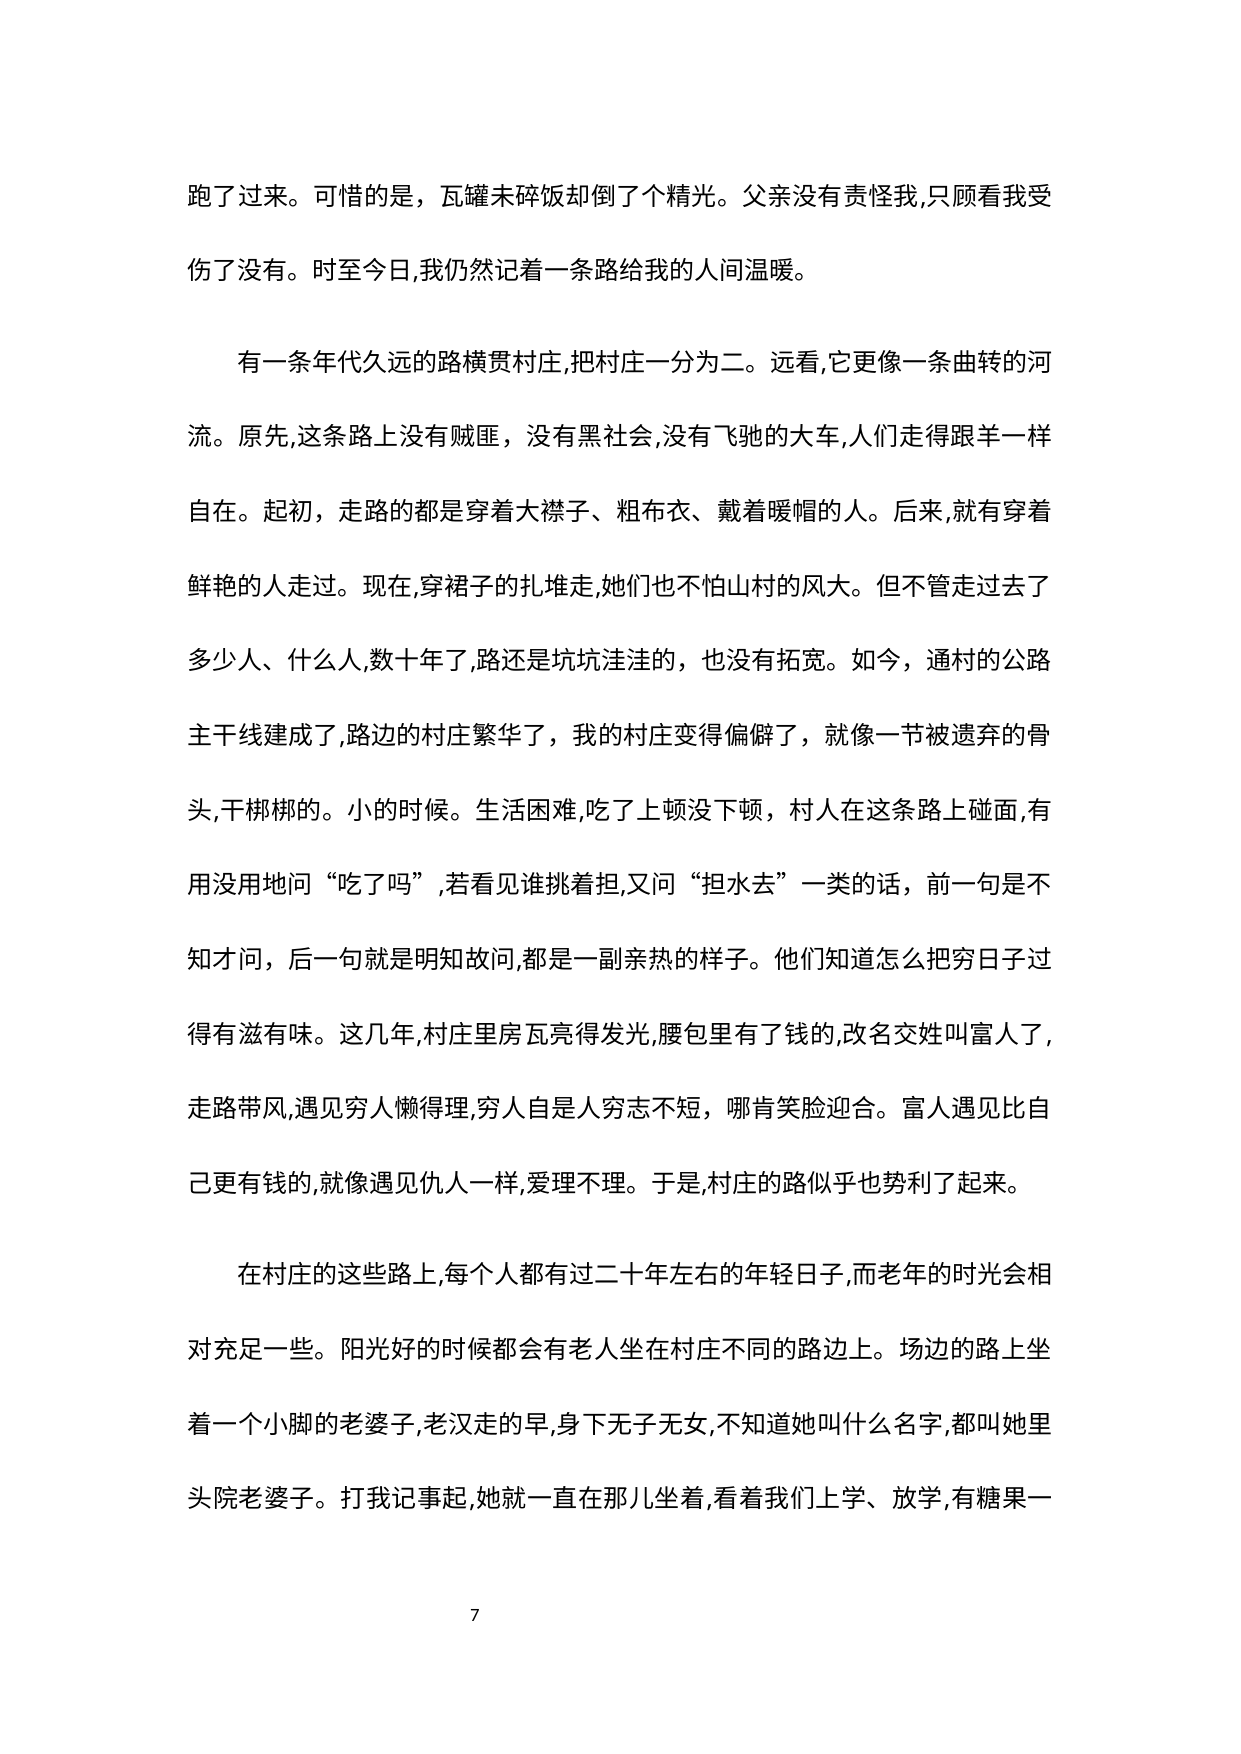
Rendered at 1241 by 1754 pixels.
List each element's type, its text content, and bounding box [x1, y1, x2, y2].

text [187, 162, 1053, 301]
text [187, 1241, 1053, 1529]
text 有一条年代久远的路横贯村庄,把村庄一分为二。远看,它更像一条曲转的河流。原先,这条路上没有贼匪，没有黑社会,没有飞驰的大车,人们走得跟羊一样自在。起初，走路的都是穿着大襟子、粗布衣、戴着暖帽的人。后来,就有穿着鲜艳的人走过。现在,穿裙子的扎堆走,她们也不怕山村的风大。但不管走过去了多少人、什么人,数十年了,路还是坑坑洼洼的，也没有拓宽。如今，通村的公路主干线建成了,路边的村庄繁华了，我的村庄变得偏僻了，就像一节被遗弃的骨头,干梆梆的。小的时候。生活困难,吃了上顿没下顿，村人在这条路上碰面,有用没用地问“吃了吗”,若看见谁挑着担,又问“担水去”一类的话，前一句是不知才问，后一句就是明知故问,都是一副亲热的样子。他们知道怎么把穷日子过得有滋有味。这几年,村庄里房瓦亮得发光,腰包里有了钱的,改名交姓叫富人了,走路带风,遇见穷人懒得理,穷人自是人穷志不短，哪肯笑脸迎合。富人遇见比自己更有钱的,就像遇见仇人一样,爱理不理。于是,村庄的路似乎也势利了起来。 [187, 328, 1053, 1214]
